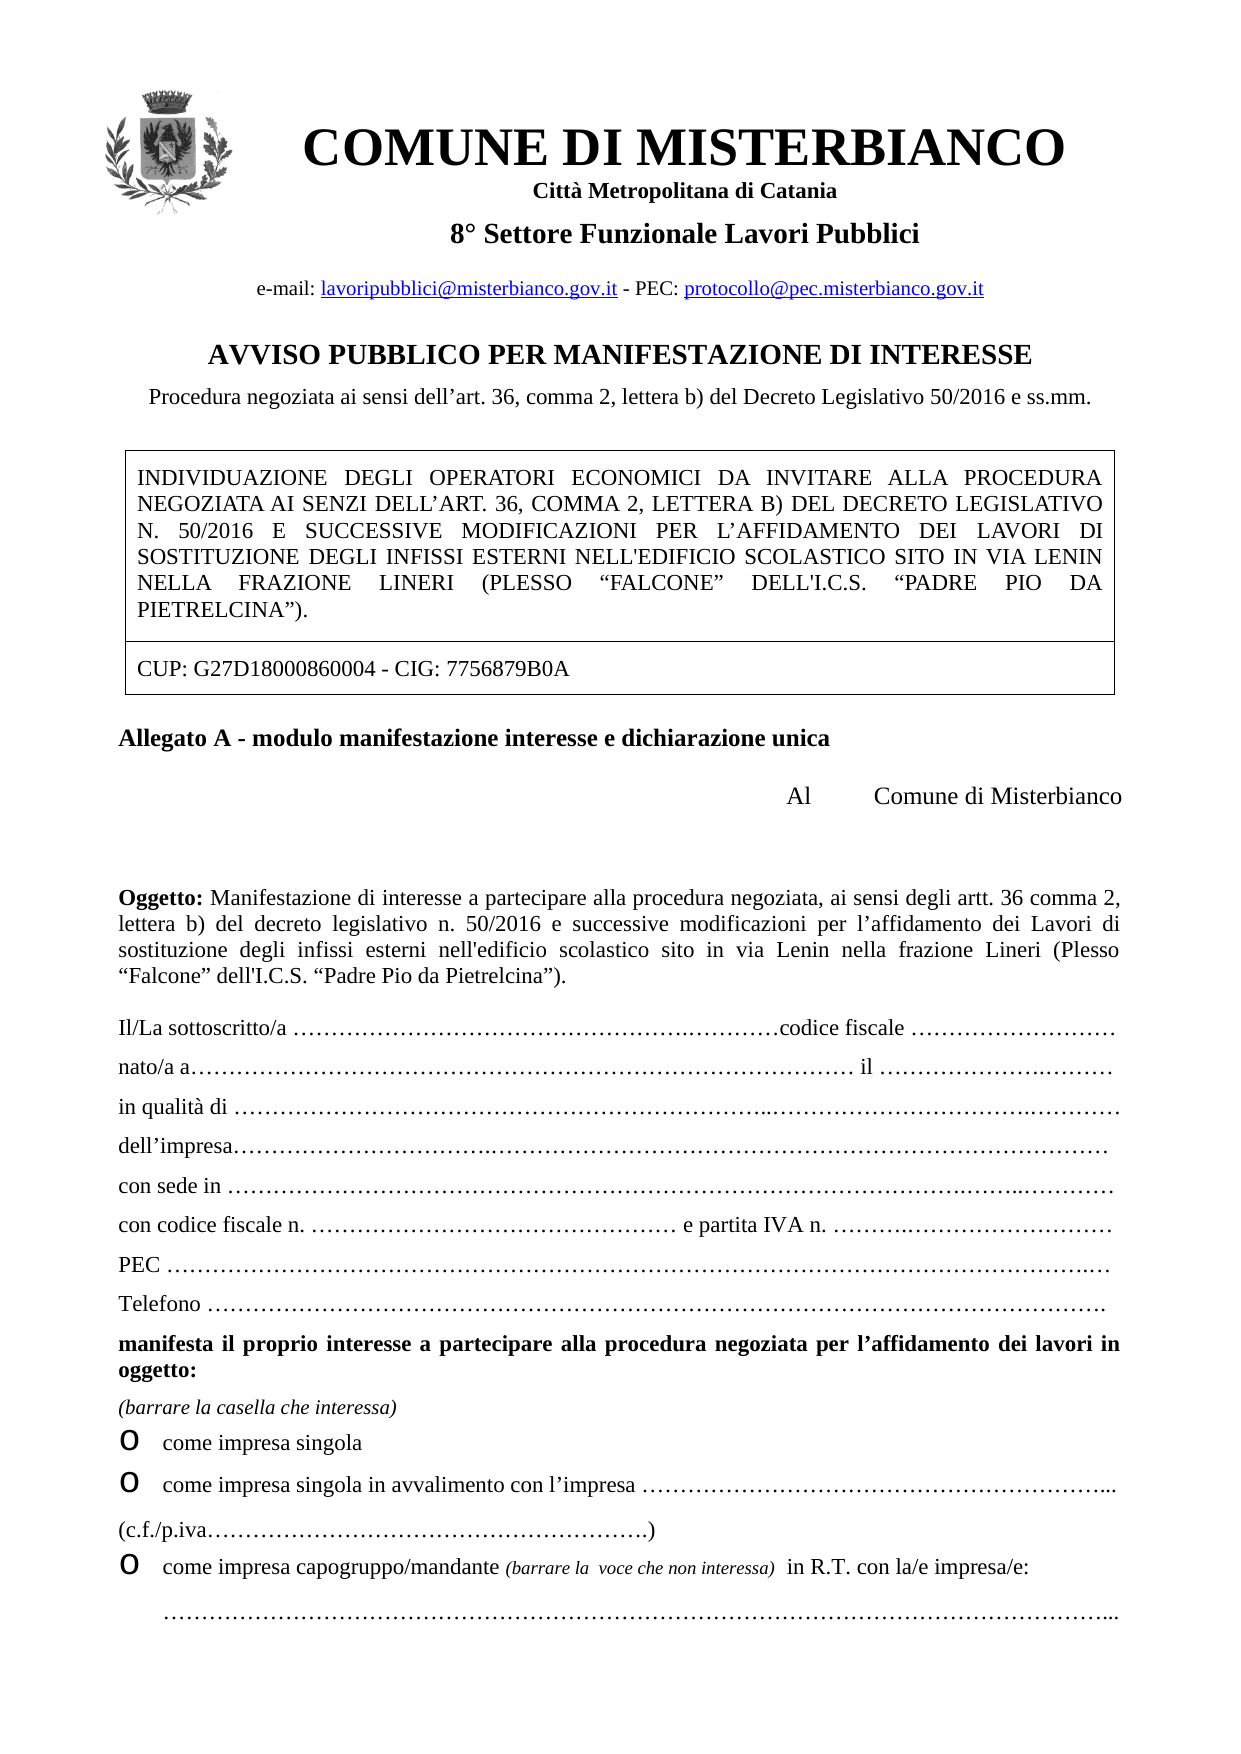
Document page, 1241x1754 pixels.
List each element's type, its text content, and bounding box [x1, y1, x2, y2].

text (barrare la casella che interessa) [118, 1395, 1122, 1419]
picture [101, 88, 233, 217]
text AVVISO PUBBLICO PER MANIFESTAZIONE DI INTERESSE [118, 337, 1123, 370]
table_header INDIVIDUAZIONE DEGLI OPERATORI ECONOMICI DA INVITARE ALLA PROCEDURA NEGOZIATA AI SENZI DELL’ART. 36, COMMA 2, LETTERA B) DEL DECRETO LEGISLATIVO N. 50/2016 E SUCCESSIVE MODIFICAZIONI PER L’AFFIDAMENTO DEI LAVORI DI SOSTITUZIONE DEGLI INFISSI ESTERNI NELL'EDIFICIO SCOLASTICO SITO IN VIA LENIN NELLA FRAZIONE LINERI (PLESSO “FALCONE” DELL'I.C.S. “PADRE PIO DA PIETRELCINA”). [126, 451, 1114, 641]
text Al Comune di Misterbianco [649, 781, 1122, 809]
text PEC ………………………………………………………………………………………………………….… [118, 1251, 1122, 1277]
text e-mail: lavoripubblici@misterbianco.gov.it - PEC: protocollo@pec.misterbianco.gov.it [118, 276, 1122, 300]
table_cell CUP: G27D18000860004 - CIG: 7756879B0A [126, 642, 1114, 693]
text dell’impresa…………………………….……………………………………………………………………… [118, 1132, 1122, 1159]
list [162, 1598, 1122, 1624]
text 8° Settore Funzionale Lavori Pubblici [118, 216, 1122, 250]
text Procedura negoziata ai sensi dell’art. 36, comma 2, lettera b) del Decreto Legislativo 50/2016 e ss.mm. [118, 383, 1123, 409]
text in qualità di ……………………………………………………………..…………………………….………… [118, 1093, 1122, 1119]
text manifesta il proprio interesse a partecipare alla procedura negoziata per l’affidamento dei lavori in oggetto: [118, 1330, 1122, 1382]
text Allegato A - modulo manifestazione interesse e dichiarazione unica [118, 723, 1122, 752]
text (c.f./p.iva………………………………………………….) [118, 1517, 1122, 1543]
text nato/a a…………………………………………………………………………… il ………………….……… [118, 1053, 1122, 1080]
text con codice fiscale n. ………………………………………… e partita IVA n. ……….……………………… [118, 1211, 1122, 1238]
text con sede in …………………………………………………………………………………….……..………… [118, 1172, 1122, 1198]
text COMUNE DI MISTERBIANCO [233, 115, 1122, 177]
list come impresa singola in avvalimento con l’impresa ……………………………………………………... [118, 1462, 1122, 1504]
text Città Metropolitana di Catania [233, 177, 1122, 204]
text Oggetto: Manifestazione di interesse a partecipare alla procedura negoziata, ai sensi degli artt. 36 comma 2, lettera b) del decreto legislativo n. 50/2016 e successive modificazioni per l’affidamento dei Lavori di sostituzione degli infissi esterni nell'edificio scolastico sito in via Lenin nella frazione Lineri (Plesso “Falcone” dell'I.C.S. “Padre Pio da Pietrelcina”). [118, 883, 1122, 989]
text Il/La sottoscritto/a …………………………………………….…………codice fiscale ……………………… [118, 1014, 1122, 1040]
list come impresa capogruppo/mandante (barrare la voce che non interessa) in R.T. con la/e impresa/e: [118, 1543, 1122, 1585]
list come impresa singola [118, 1419, 1122, 1462]
text Telefono ………………………………………………………………………………………………………. [118, 1290, 1122, 1317]
